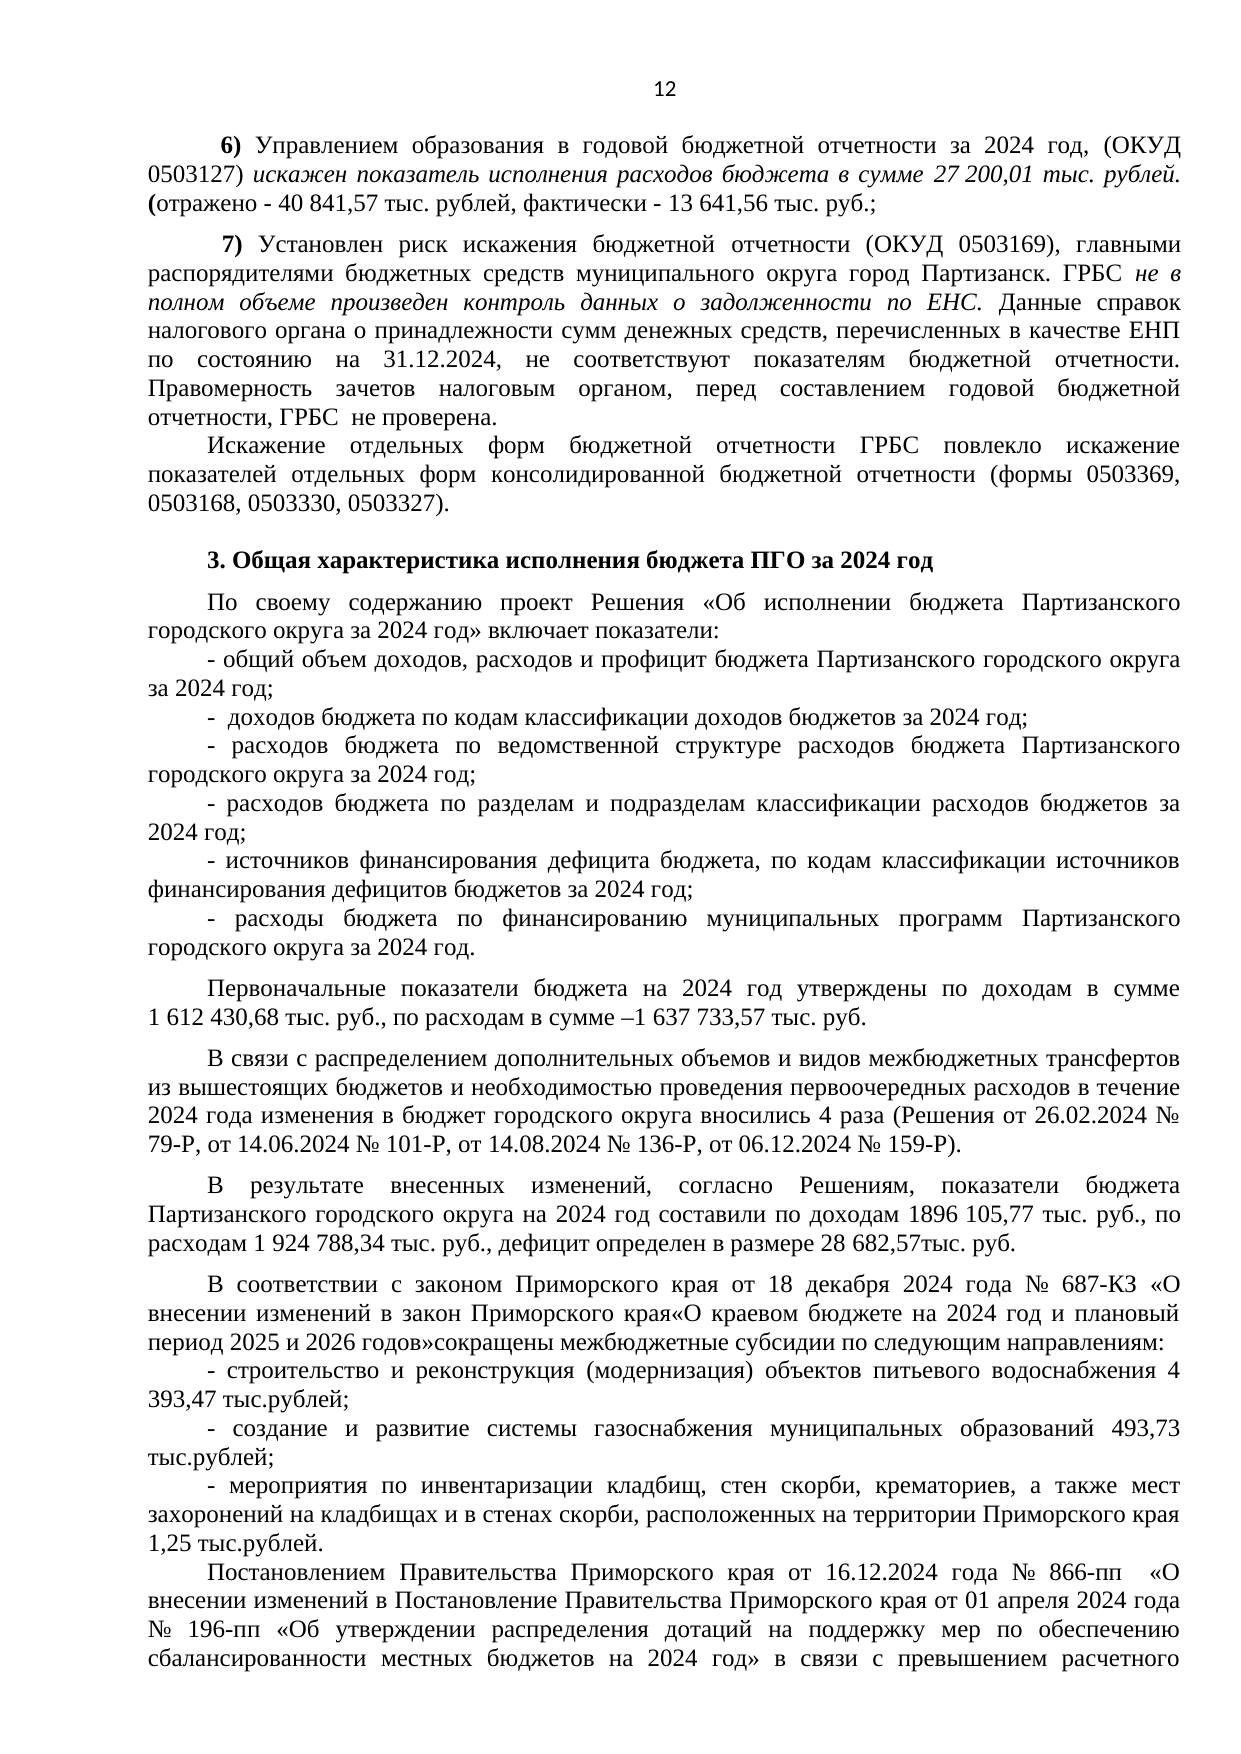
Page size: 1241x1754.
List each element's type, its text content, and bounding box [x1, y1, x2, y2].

text В соответствии с законом Приморского края от 18 декабря 2024 года № 687-КЗ «О внесении изменений в закон Приморского края«О краевом бюджете на 2024 год и плановый период 2025 и 2026 годов»сокращены межбюджетные субсидии по следующим направлениям: [148, 1269, 1181, 1355]
text - создание и развитие системы газоснабжения муниципальных образований 493,73 тыс.рублей; [148, 1413, 1181, 1470]
text - мероприятия по инвентаризации кладбищ, стен скорби, крематориев, а также мест захоронений на кладбищах и в стенах скорби, расположенных на территории Приморского края 1,25 тыс.рублей. [148, 1470, 1181, 1557]
text - расходов бюджета по ведомственной структуре расходов бюджета Партизанского городского округа за 2024 год; [148, 730, 1181, 788]
text В результате внесенных изменений, согласно Решениям, показатели бюджета Партизанского городского округа на 2024 год составили по доходам 1896 105,77 тыс. руб., по расходам 1 924 788,34 тыс. руб., дефицит определен в размере 28 682,57тыс. руб. [148, 1170, 1181, 1257]
text - расходы бюджета по финансированию муниципальных программ Партизанского городского округа за 2024 год. [148, 903, 1181, 960]
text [148, 1557, 1181, 1672]
text - доходов бюджета по кодам классификации доходов бюджетов за 2024 год; [148, 702, 1181, 730]
text 6) Управлением образования в годовой бюджетной отчетности за 2024 год, (ОКУД 0503127) искажен показатель исполнения расходов бюджета в сумме 27 200,01 тыс. рублей. (отражено - 40 841,57 тыс. рублей, фактически - 13 641,56 тыс. руб.; [148, 130, 1181, 217]
text - общий объем доходов, расходов и профицит бюджета Партизанского городского округа за 2024 год; [148, 644, 1181, 702]
text По своему содержанию проект Решения «Об исполнении бюджета Партизанского городского округа за 2024 год» включает показатели: [148, 587, 1181, 644]
text 3. Общая характеристика исполнения бюджета ПГО за 2024 год [148, 545, 1181, 574]
text - строительство и реконструкция (модернизация) объектов питьевого водоснабжения 4 393,47 тыс.рублей; [148, 1355, 1181, 1413]
text Первоначальные показатели бюджета на 2024 год утверждены по доходам в сумме 1 612 430,68 тыс. руб., по расходам в сумме –1 637 733,57 тыс. руб. [148, 973, 1181, 1030]
text Искажение отдельных форм бюджетной отчетности ГРБС повлекло искажение показателей отдельных форм консолидированной бюджетной отчетности (формы 0503369, 0503168, 0503330, 0503327). [148, 430, 1181, 517]
text - расходов бюджета по разделам и подразделам классификации расходов бюджетов за 2024 год; [148, 788, 1181, 845]
text 7) Установлен риск искажения бюджетной отчетности (ОКУД 0503169), главными распорядителями бюджетных средств муниципального округа город Партизанск. ГРБС не в полном объеме произведен контроль данных о задолженности по ЕНС. Данные справок налогового органа о принадлежности сумм денежных средств, перечисленных в качестве ЕНП по состоянию на 31.12.2024, не соответствуют показателям бюджетной отчетности. Правомерность зачетов налоговым органом, перед составлением годовой бюджетной отчетности, ГРБС не проверена. [148, 229, 1181, 430]
text - источников финансирования дефицита бюджета, по кодам классификации источников финансирования дефицитов бюджетов за 2024 год; [148, 845, 1181, 903]
text В связи с распределением дополнительных объемов и видов межбюджетных трансфертов из вышестоящих бюджетов и необходимостью проведения первоочередных расходов в течение 2024 года изменения в бюджет городского округа вносились 4 раза (Решения от 26.02.2024 № 79-Р, от 14.06.2024 № 101-Р, от 14.08.2024 № 136-Р, от 06.12.2024 № 159-Р). [148, 1043, 1181, 1158]
